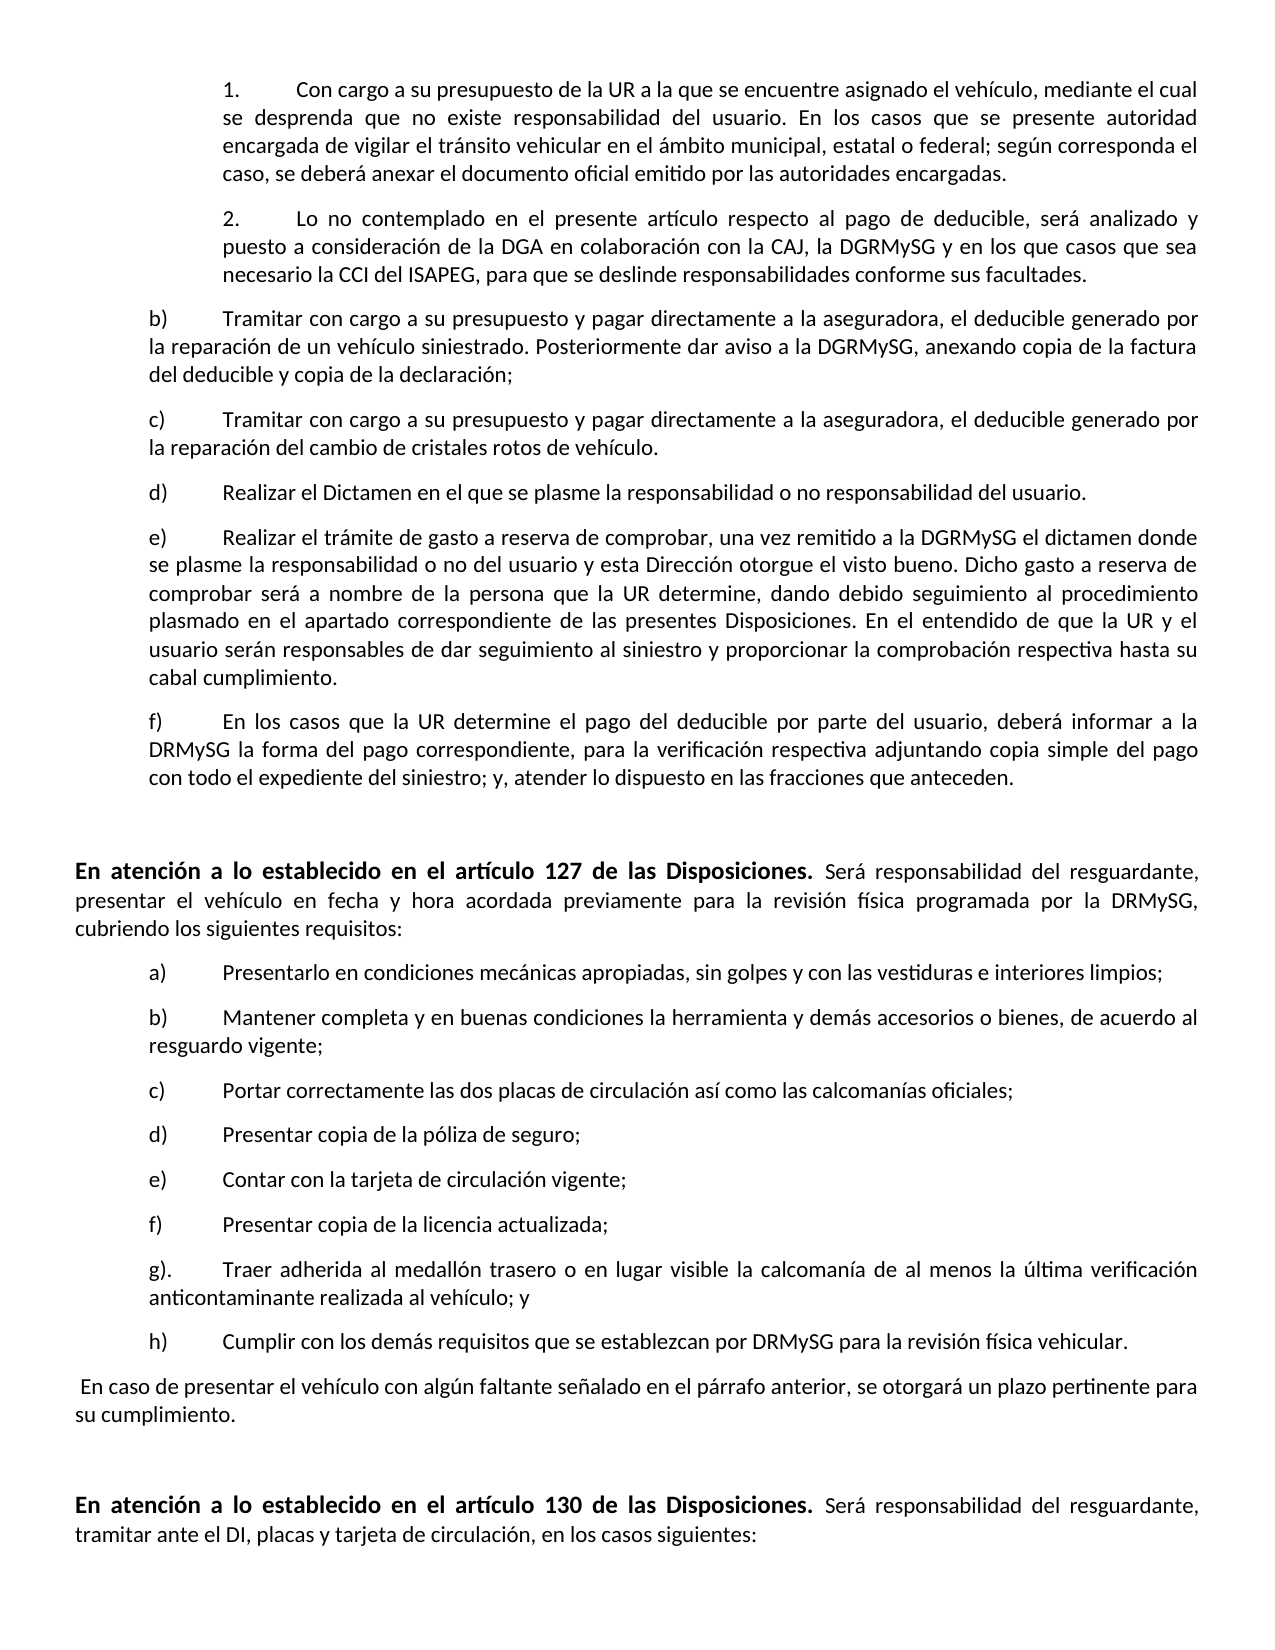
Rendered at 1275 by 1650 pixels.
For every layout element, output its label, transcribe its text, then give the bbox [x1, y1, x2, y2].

text c) Portar correctamente las dos placas de circulación así como las calcomanías oficiales; [149, 1076, 1200, 1104]
text c) Tramitar con cargo a su presupuesto y pagar directamente a la aseguradora, el deducible generado por la reparación del cambio de cristales rotos de vehículo. [149, 405, 1200, 461]
text 2. Lo no contemplado en el presente artículo respecto al pago de deducible, será analizado y puesto a consideración de la DGA en colaboración con la CAJ, la DGRMySG y en los que casos que sea necesario la CCI del ISAPEG, para que se deslinde responsabilidades conforme sus facultades. [222, 204, 1200, 288]
text e) Realizar el trámite de gasto a reserva de comprobar, una vez remitido a la DGRMySG el dictamen donde se plasme la responsabilidad o no del usuario y esta Dirección otorgue el visto bueno. Dicho gasto a reserva de comprobar será a nombre de la persona que la UR determine, dando debido seguimiento al procedimiento plasmado en el apartado correspondiente de las presentes Disposiciones. En el entendido de que la UR y el usuario serán responsables de dar seguimiento al siniestro y proporcionar la comprobación respectiva hasta su cabal cumplimiento. [149, 523, 1200, 691]
text 1. Con cargo a su presupuesto de la UR a la que se encuentre asignado el vehículo, mediante el cual se desprenda que no existe responsabilidad del usuario. En los casos que se presente autoridad encargada de vigilar el tránsito vehicular en el ámbito municipal, estatal o federal; según corresponda el caso, se deberá anexar el documento oficial emitido por las autoridades encargadas. [222, 75, 1200, 187]
text f) En los casos que la UR determine el pago del deducible por parte del usuario, deberá informar a la DRMySG la forma del pago correspondiente, para la verificación respectiva adjuntando copia simple del pago con todo el expediente del siniestro; y, atender lo dispuesto en las fracciones que anteceden. [149, 707, 1200, 791]
text e) Contar con la tarjeta de circulación vigente; [149, 1165, 1200, 1193]
text En atención a lo establecido en el artículo 130 de las Disposiciones. Será responsabilidad del resguardante, tramitar ante el DI, placas y tarjeta de circulación, en los casos siguientes: [75, 1489, 1200, 1548]
text En caso de presentar el vehículo con algún faltante señalado en el párrafo anterior, se otorgará un plazo pertinente para su cumplimiento. [75, 1372, 1200, 1428]
text f) Presentar copia de la licencia actualizada; [149, 1210, 1200, 1238]
text a) Presentarlo en condiciones mecánicas apropiadas, sin golpes y con las vestiduras e interiores limpios; [149, 958, 1200, 987]
text h) Cumplir con los demás requisitos que se establezcan por DRMySG para la revisión física vehicular. [149, 1327, 1200, 1355]
text En atención a lo establecido en el artículo 127 de las Disposiciones. Será responsabilidad del resguardante, presentar el vehículo en fecha y hora acordada previamente para la revisión física programada por la DRMySG, cubriendo los siguientes requisitos: [75, 855, 1200, 942]
text d) Realizar el Dictamen en el que se plasme la responsabilidad o no responsabilidad del usuario. [149, 478, 1200, 506]
text b) Tramitar con cargo a su presupuesto y pagar directamente a la aseguradora, el deducible generado por la reparación de un vehículo siniestrado. Posteriormente dar aviso a la DGRMySG, anexando copia de la factura del deducible y copia de la declaración; [149, 304, 1200, 388]
text g). Traer adherida al medallón trasero o en lugar visible la calcomanía de al menos la última verificación anticontaminante realizada al vehículo; y [149, 1255, 1200, 1311]
text d) Presentar copia de la póliza de seguro; [149, 1121, 1200, 1149]
text b) Mantener completa y en buenas condiciones la herramienta y demás accesorios o bienes, de acuerdo al resguardo vigente; [149, 1003, 1200, 1059]
